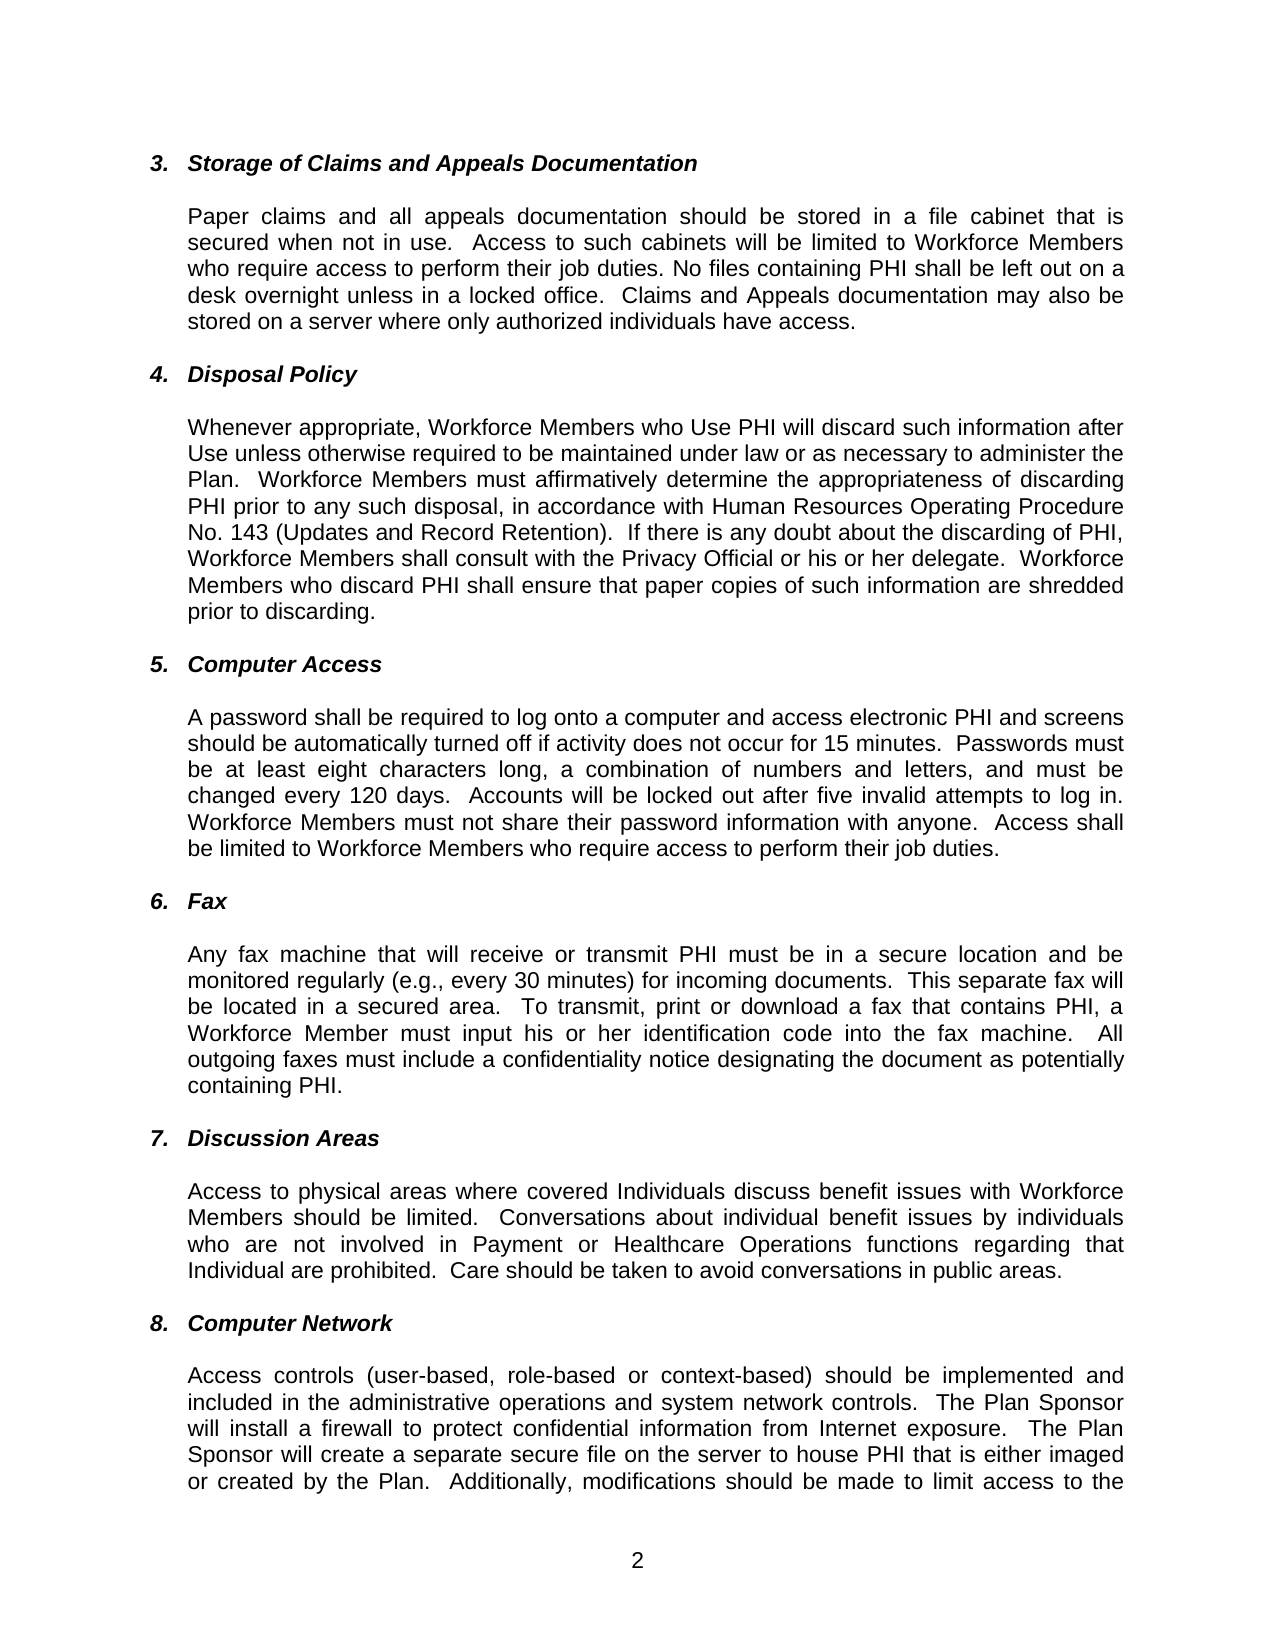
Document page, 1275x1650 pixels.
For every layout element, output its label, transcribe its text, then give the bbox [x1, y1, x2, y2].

text Whenever appropriate, Workforce Members who Use PHI will discard such information after Use unless otherwise required to be maintained under law or as necessary to administer the Plan. Workforce Members must affirmatively determine the appropriateness of discarding PHI prior to any such disposal, in accordance with Human Resources Operating Procedure No. 143 (Updates and Record Retention). If there is any doubt about the discarding of PHI, Workforce Members shall consult with the Privacy Official or his or her delegate. Workforce Members who discard PHI shall ensure that paper copies of such information are shredded prior to discarding. [187, 413, 1125, 624]
list Discussion Areas [150, 1125, 1125, 1151]
list Disposal Policy [150, 361, 1125, 387]
text Any fax machine that will receive or transmit PHI must be in a secure location and be monitored regularly (e.g., every 30 minutes) for incoming documents. This separate fax will be located in a secured area. To transmit, print or download a fax that contains PHI, a Workforce Member must input his or her identification code into the fax machine. All outgoing faxes must include a confidentiality notice designating the document as potentially containing PHI. [187, 941, 1125, 1099]
text Paper claims and all appeals documentation should be stored in a file cabinet that is secured when not in use. Access to such cabinets will be limited to Workforce Members who require access to perform their job duties. No files containing PHI shall be left out on a desk overnight unless in a locked office. Claims and Appeals documentation may also be stored on a server where only authorized individuals have access. [187, 203, 1125, 334]
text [187, 1362, 1125, 1494]
text Access to physical areas where covered Individuals discuss benefit issues with Workforce Members should be limited. Conversations about individual benefit issues by individuals who are not involved in Payment or Healthcare Operations functions regarding that Individual are prohibited. Care should be taken to avoid conversations in public areas. [187, 1178, 1125, 1283]
list Fax [150, 888, 1125, 914]
list Computer Access [150, 651, 1125, 677]
text A password shall be required to log onto a computer and access electronic PHI and screens should be automatically turned off if activity does not occur for 15 minutes. Passwords must be at least eight characters long, a combination of numbers and letters, and must be changed every 120 days. Accounts will be locked out after five invalid attempts to log in. Workforce Members must not share their password information with anyone. Access shall be limited to Workforce Members who require access to perform their job duties. [187, 703, 1125, 862]
list Computer Network [150, 1309, 1125, 1336]
list Storage of Claims and Appeals Documentation [150, 150, 1125, 176]
